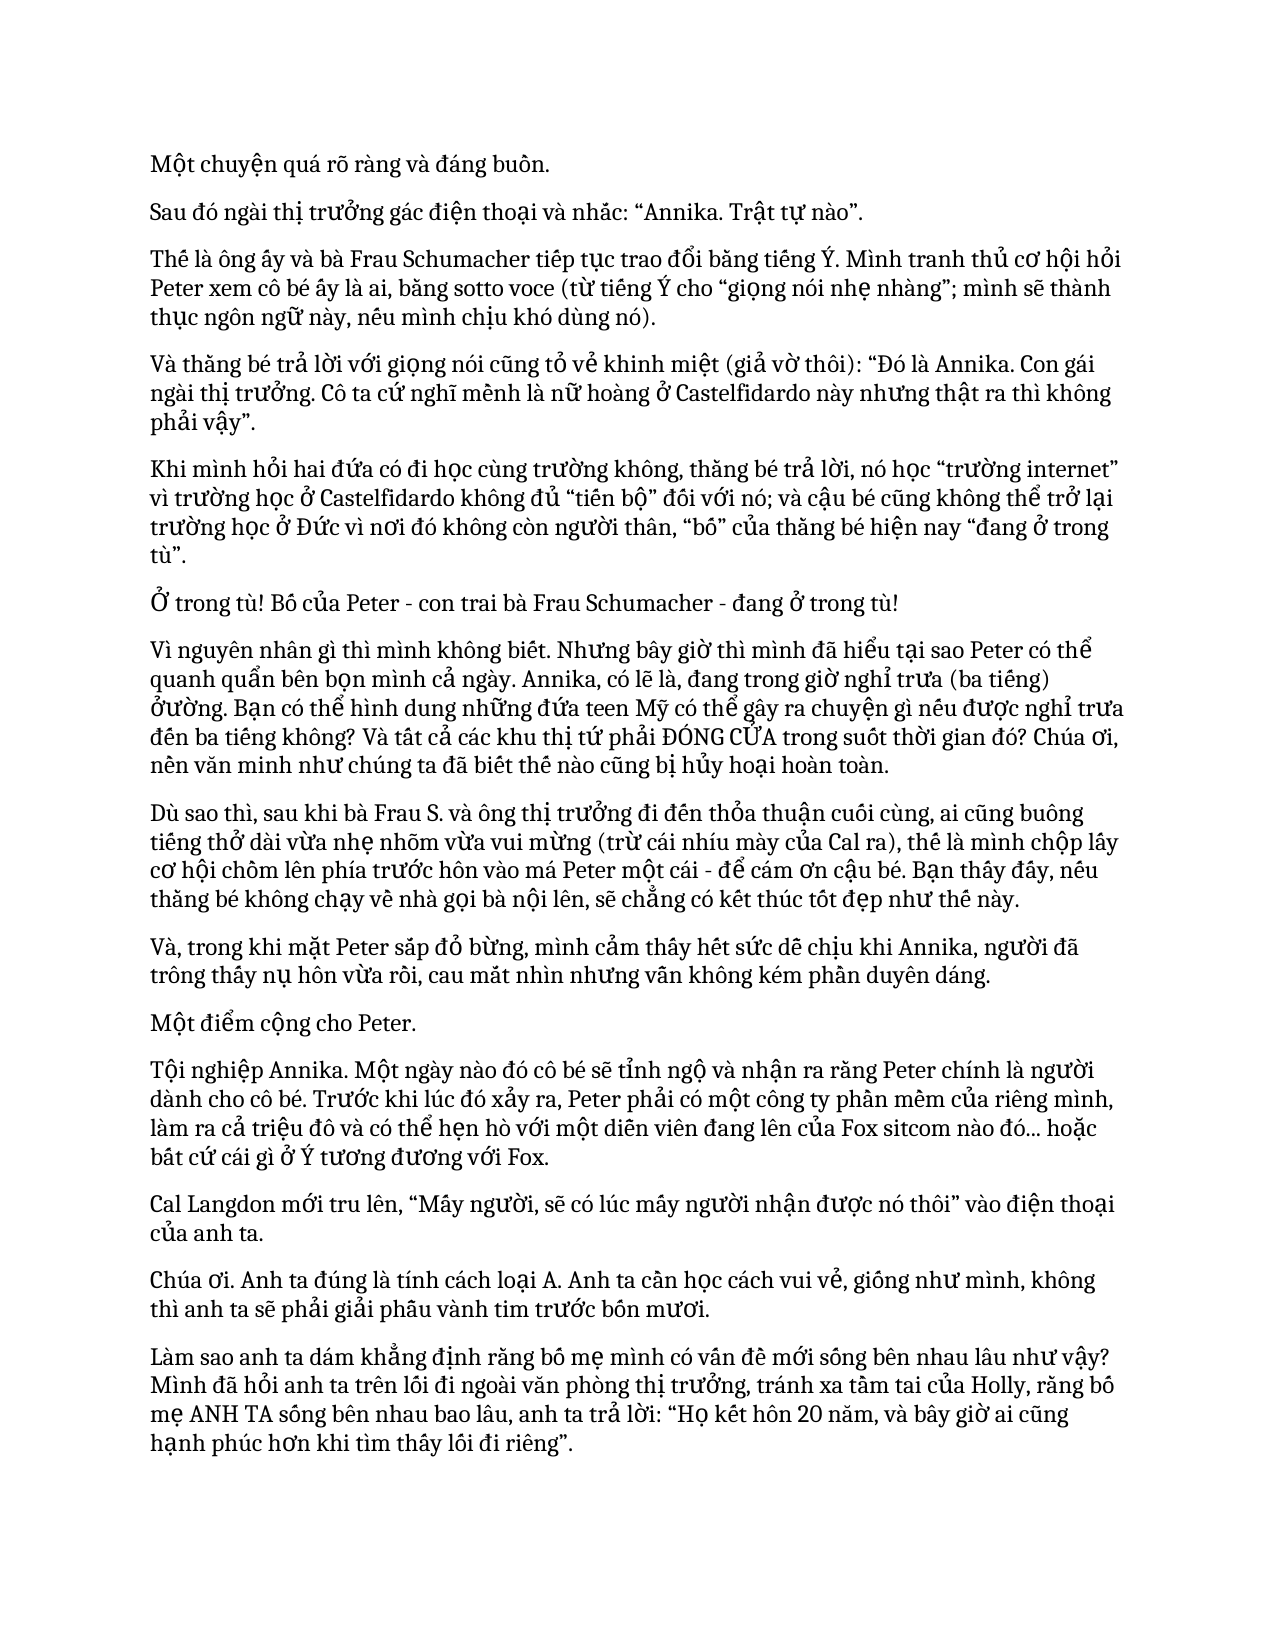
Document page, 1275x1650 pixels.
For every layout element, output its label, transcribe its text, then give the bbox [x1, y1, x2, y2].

text Dù sao thì, sau khi bà Frau S. và ông thị trưởng đi đến thỏa thuận cuối cùng, ai cũng buông tiếng thở dài vừa nhẹ nhõm vừa vui mừng (trừ cái nhíu mày của Cal ra), thế là mình chộp lấy cơ hội chồm lên phía trước hôn vào má Peter một cái - để cám ơn cậu bé. Bạn thấy đấy, nếu thằng bé không chạy về nhà gọi bà nội lên, sẽ chẳng có kết thúc tốt đẹp như thế này. [150, 799, 1125, 914]
text Và thằng bé trả lời với giọng nói cũng tỏ vẻ khinh miệt (giả vờ thôi): “Đó là Annika. Con gái ngài thị trưởng. Cô ta cứ nghĩ mềnh là nữ hoàng ở Castelfidardo này nhưng thật ra thì không phải vậy”. [150, 350, 1125, 436]
text Tội nghiệp Annika. Một ngày nào đó cô bé sẽ tỉnh ngộ và nhận ra rằng Peter chính là người dành cho cô bé. Trước khi lúc đó xảy ra, Peter phải có một công ty phần mềm của riêng mình, làm ra cả triệu đô và có thể hẹn hò với một diễn viên đang lên của Fox sitcom nào đó... hoặc bất cứ cái gì ở Ý tương đương với Fox. [150, 1056, 1125, 1171]
text Một điểm cộng cho Peter. [150, 1009, 1125, 1037]
text Sau đó ngài thị trưởng gác điện thoại và nhắc: “Annika. Trật tự nào”. [150, 197, 1125, 226]
text Ở trong tù! Bố của Peter - con trai bà Frau Schumacher - đang ở trong tù! [150, 589, 1125, 617]
text Thế là ông ấy và bà Frau Schumacher tiếp tục trao đổi bằng tiếng Ý. Mình tranh thủ cơ hội hỏi Peter xem cô bé ấy là ai, bằng sotto voce (từ tiếng Ý cho “giọng nói nhẹ nhàng”; mình sẽ thành thục ngôn ngữ này, nếu mình chịu khó dùng nó). [150, 245, 1125, 331]
text Khi mình hỏi hai đứa có đi học cùng trường không, thằng bé trả lời, nó học “trường internet” vì trường học ở Castelfidardo không đủ “tiến bộ” đối với nó; và cậu bé cũng không thể trở lại trường học ở Đức vì nơi đó không còn người thân, “bố” của thằng bé hiện nay “đang ở trong tù”. [150, 455, 1125, 570]
text Một chuyện quá rõ ràng và đáng buồn. [150, 150, 1125, 179]
text Và, trong khi mặt Peter sắp đỏ bừng, mình cảm thấy hết sức dễ chịu khi Annika, người đã trông thấy nụ hôn vừa rồi, cau mắt nhìn nhưng vẫn không kém phần duyên dáng. [150, 932, 1125, 990]
text Vì nguyên nhân gì thì mình không biết. Nhưng bây giờ thì mình đã hiểu tại sao Peter có thể quanh quẩn bên bọn mình cả ngày. Annika, có lẽ là, đang trong giờ nghỉ trưa (ba tiếng) ởường. Bạn có thể hình dung những đứa teen Mỹ có thể gây ra chuyện gì nếu được nghỉ trưa đến ba tiếng không? Và tất cả các khu thị tứ phải ĐÓNG CỬA trong suốt thời gian đó? Chúa ơi, nền văn minh như chúng ta đã biết thế nào cũng bị hủy hoại hoàn toàn. [150, 636, 1125, 780]
text Chúa ơi. Anh ta đúng là tính cách loại A. Anh ta cần học cách vui vẻ, giống như mình, không thì anh ta sẽ phải giải phẫu vành tim trước bốn mươi. [150, 1266, 1125, 1324]
text Làm sao anh ta dám khẳng định rằng bố mẹ mình có vấn đề mới sống bên nhau lâu như vậy? Mình đã hỏi anh ta trên lối đi ngoài văn phòng thị trưởng, tránh xa tầm tai của Holly, rằng bố mẹ ANH TA sống bên nhau bao lâu, anh ta trả lời: “Họ kết hôn 20 năm, và bây giờ ai cũng hạnh phúc hơn khi tìm thấy lối đi riêng”. [150, 1342, 1125, 1457]
text Cal Langdon mới tru lên, “Mấy người, sẽ có lúc mấy người nhận được nó thôi” vào điện thoại của anh ta. [150, 1190, 1125, 1247]
